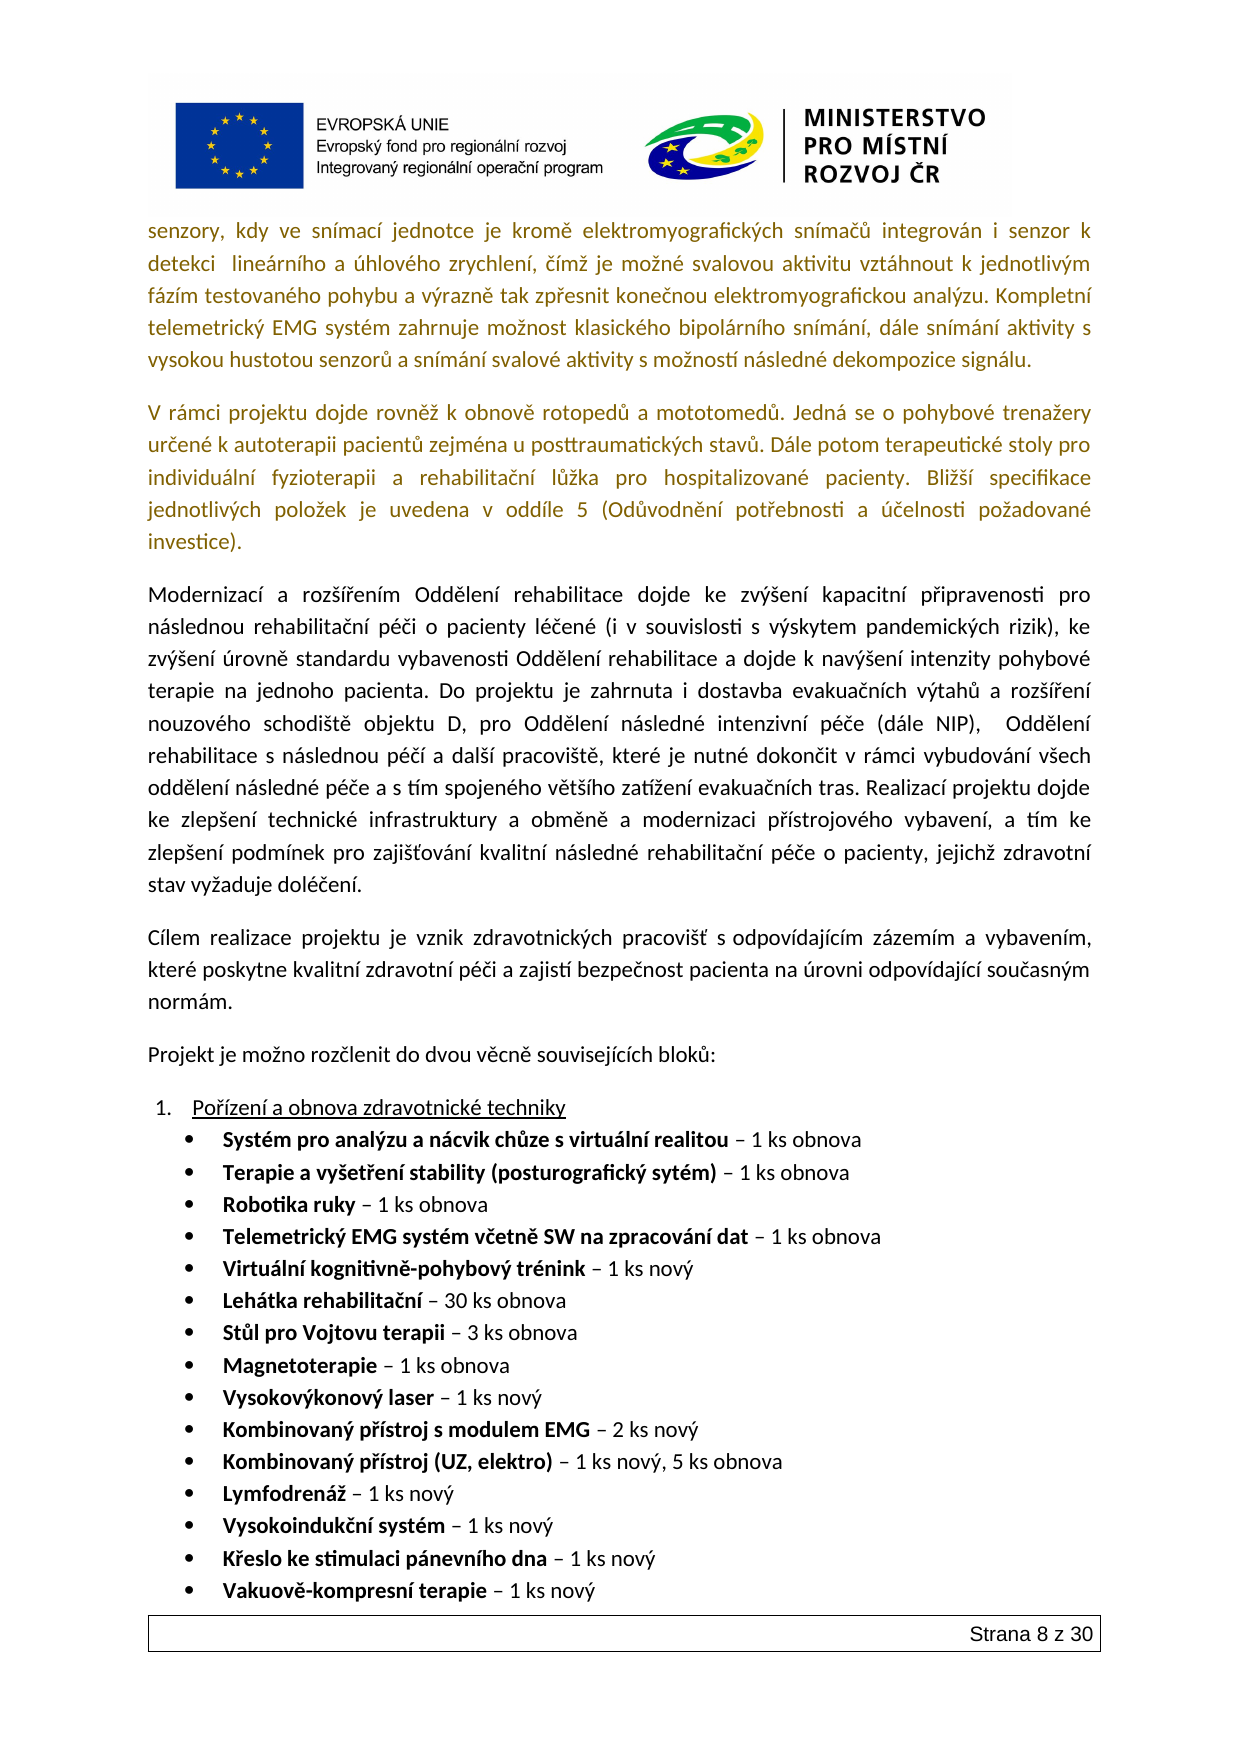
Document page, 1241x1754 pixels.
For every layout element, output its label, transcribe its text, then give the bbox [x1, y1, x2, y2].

list Vysokoindukční systém – 1 ks nový [185, 1512, 1093, 1540]
list Terapie a vyšetření stability (posturografický sytém) – 1 ks obnova [185, 1158, 1093, 1186]
list Virtuální kognitivně-pohybový trénink – 1 ks nový [185, 1254, 1093, 1282]
list Kombinovaný přístroj (UZ, elektro) – 1 ks nový, 5 ks obnova [185, 1447, 1093, 1475]
list Telemetrický EMG systém včetně SW na zpracování dat – 1 ks obnova [185, 1222, 1093, 1250]
list Magnetoterapie – 1 ks obnova [185, 1351, 1093, 1379]
list Stůl pro Vojtovu terapii – 3 ks obnova [185, 1318, 1093, 1347]
list Robotika ruky – 1 ks obnova [185, 1190, 1093, 1218]
text Projekt je možno rozčlenit do dvou věcně souvisejících bloků: [148, 1040, 1093, 1068]
list Lymfodrenáž – 1 ks nový [185, 1479, 1093, 1507]
text V rámci projektu dojde rovněž k obnově rotopedů a mototomedů. Jedná se o pohybové trenažery určené k autoterapii pacientů zejména u posttraumatických stavů. Dále potom terapeutické stoly pro individuální fyzioterapii a rehabilitační lůžka pro hospitalizované pacienty. Bližší specifikace jednotlivých položek je uvedena v oddíle 5 (Odůvodnění potřebnosti a účelnosti požadované investice). [148, 398, 1093, 555]
list Lehátka rehabilitační – 30 ks obnova [185, 1286, 1093, 1314]
picture [147, 73, 1013, 217]
list Vysokovýkonový laser – 1 ks nový [185, 1383, 1093, 1411]
list Křeslo ke stimulaci pánevního dna – 1 ks nový [185, 1544, 1093, 1572]
list Kombinovaný přístroj s modulem EMG – 2 ks nový [185, 1415, 1093, 1443]
text Cílem realizace projektu je vznik zdravotnických pracovišť s odpovídajícím zázemím a vybavením, které poskytne kvalitní zdravotní péči a zajistí bezpečnost pacienta na úrovni odpovídající současným normám. [148, 923, 1093, 1015]
list Vakuově-kompresní terapie – 1 ks nový [185, 1576, 1093, 1604]
list Systém pro analýzu a nácvik chůze s virtuální realitou – 1 ks obnova [185, 1125, 1093, 1153]
list Pořízení a obnova zdravotnické techniky [154, 1093, 1093, 1121]
text Modernizací a rozšířením Oddělení rehabilitace dojde ke zvýšení kapacitní připravenosti pro následnou rehabilitační péči o pacienty léčené (i v souvislosti s výskytem pandemických rizik), ke zvýšení úrovně standardu vybavenosti Oddělení rehabilitace a dojde k navýšení intenzity pohybové terapie na jednoho pacienta. Do projektu je zahrnuta i dostavba evakuačních výtahů a rozšíření nouzového schodiště objektu D, pro Oddělení následné intenzivní péče (dále NIP), Oddělení rehabilitace s následnou péčí a další pracoviště, které je nutné dokončit v rámci vybudování všech oddělení následné péče a s tím spojeného většího zatížení evakuačních tras. Realizací projektu dojde ke zlepšení technické infrastruktury a obměně a modernizaci přístrojového vybavení, a tím ke zlepšení podmínek pro zajišťování kvalitní následné rehabilitační péče o pacienty, jejichž zdravotní stav vyžaduje doléčení. [148, 580, 1093, 898]
